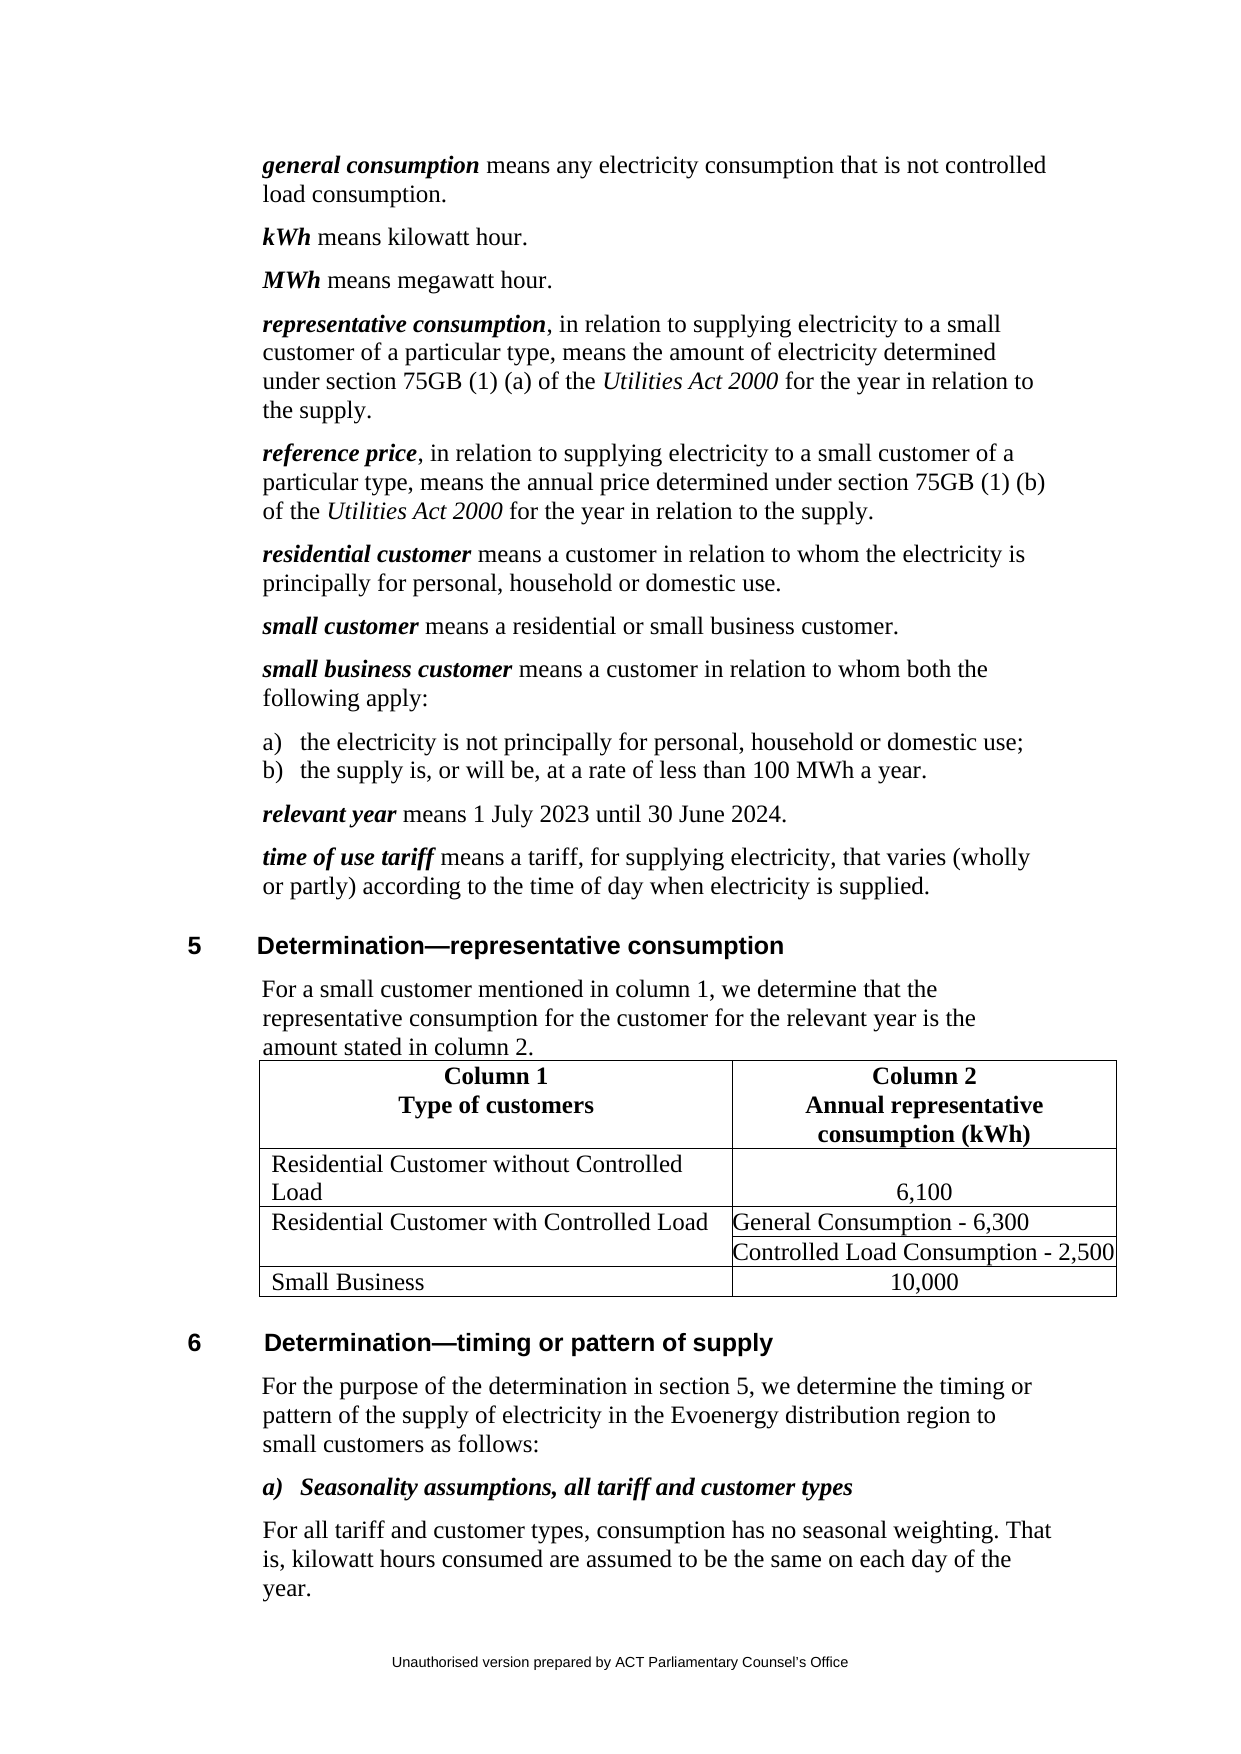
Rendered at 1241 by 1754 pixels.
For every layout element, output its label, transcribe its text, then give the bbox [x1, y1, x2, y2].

text For the purpose of the determination in section 5, we determine the timing or pattern of the supply of electricity in the Evoenergy distribution region to small customers as follows: [261, 1371, 1053, 1457]
text For a small customer mentioned in column 1, we determine that the representative consumption for the customer for the relevant year is the amount stated in column 2. [261, 974, 1053, 1060]
text time of use tariff means a tariff, for supplying electricity, that varies (wholly or partly) according to the time of day when electricity is supplied. [262, 842, 1053, 899]
text general consumption means any electricity consumption that is not controlled load consumption. [262, 150, 1053, 207]
text 5 Determination—representative consumption [187, 931, 1053, 959]
text reference price, in relation to supplying electricity to a small customer of a particular type, means the annual price determined under section 75GB (1) (b) of the Utilities Act 2000 for the year in relation to the supply. [262, 438, 1053, 524]
table_cell Controlled Load Consumption - 2,500 [733, 1237, 1116, 1266]
text kWh means kilowatt hour. [262, 222, 1053, 251]
text relevant year means 1 July 2023 until 30 June 2024. [262, 799, 1053, 827]
text representative consumption, in relation to supplying electricity to a small customer of a particular type, means the amount of electricity determined under section 75GB (1) (a) of the Utilities Act 2000 for the year in relation to the supply. [262, 309, 1053, 424]
text small customer means a residential or small business customer. [262, 611, 1053, 640]
text For all tariff and customer types, consumption has no seasonal weighting. That is, kilowatt hours consumed are assumed to be the same on each day of the year. [187, 1515, 1053, 1602]
table_cell General Consumption - 6,300 [733, 1207, 1116, 1236]
list the supply is, or will be, at a rate of less than 100 MWh a year. [262, 755, 1053, 784]
table_cell 6,100 [733, 1149, 1116, 1206]
list the electricity is not principally for personal, household or domestic use; [262, 727, 1053, 755]
table_cell Residential Customer without Controlled Load [260, 1149, 732, 1206]
table_header Column 1 Type of customers [260, 1061, 732, 1148]
table_cell Residential Customer with Controlled Load [260, 1207, 732, 1266]
table_header Column 2 Annual representative consumption (kWh) [733, 1061, 1116, 1148]
table_cell 10,000 [733, 1267, 1116, 1296]
list Seasonality assumptions, all tariff and customer types [262, 1472, 1053, 1501]
text small business customer means a customer in relation to whom both the following apply: [262, 654, 1053, 712]
text residential customer means a customer in relation to whom the electricity is principally for personal, household or domestic use. [262, 539, 1053, 597]
text 6 Determination—timing or pattern of supply [187, 1328, 1053, 1357]
text MWh means megawatt hour. [262, 265, 1053, 294]
table_cell Small Business [260, 1267, 732, 1296]
